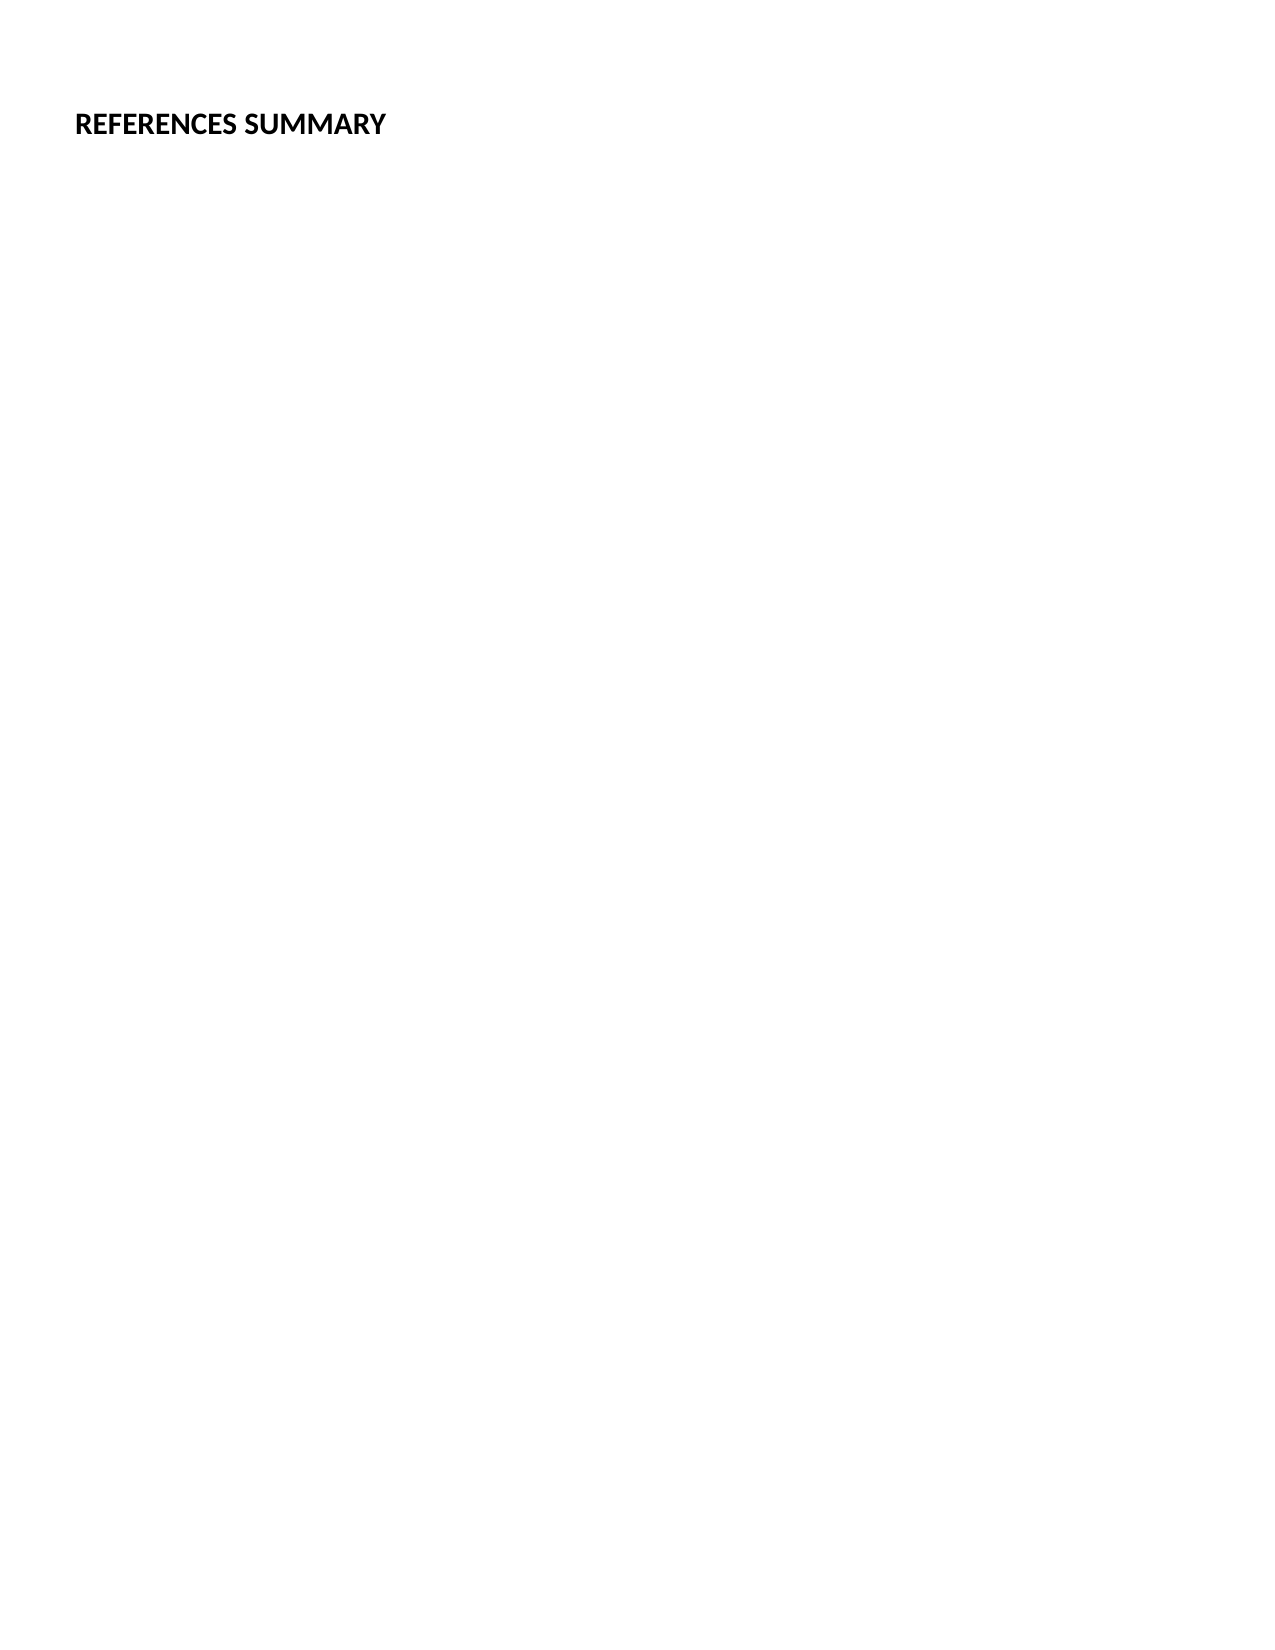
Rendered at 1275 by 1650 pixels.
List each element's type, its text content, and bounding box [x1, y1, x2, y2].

subtitle References Summary [75, 104, 1200, 142]
